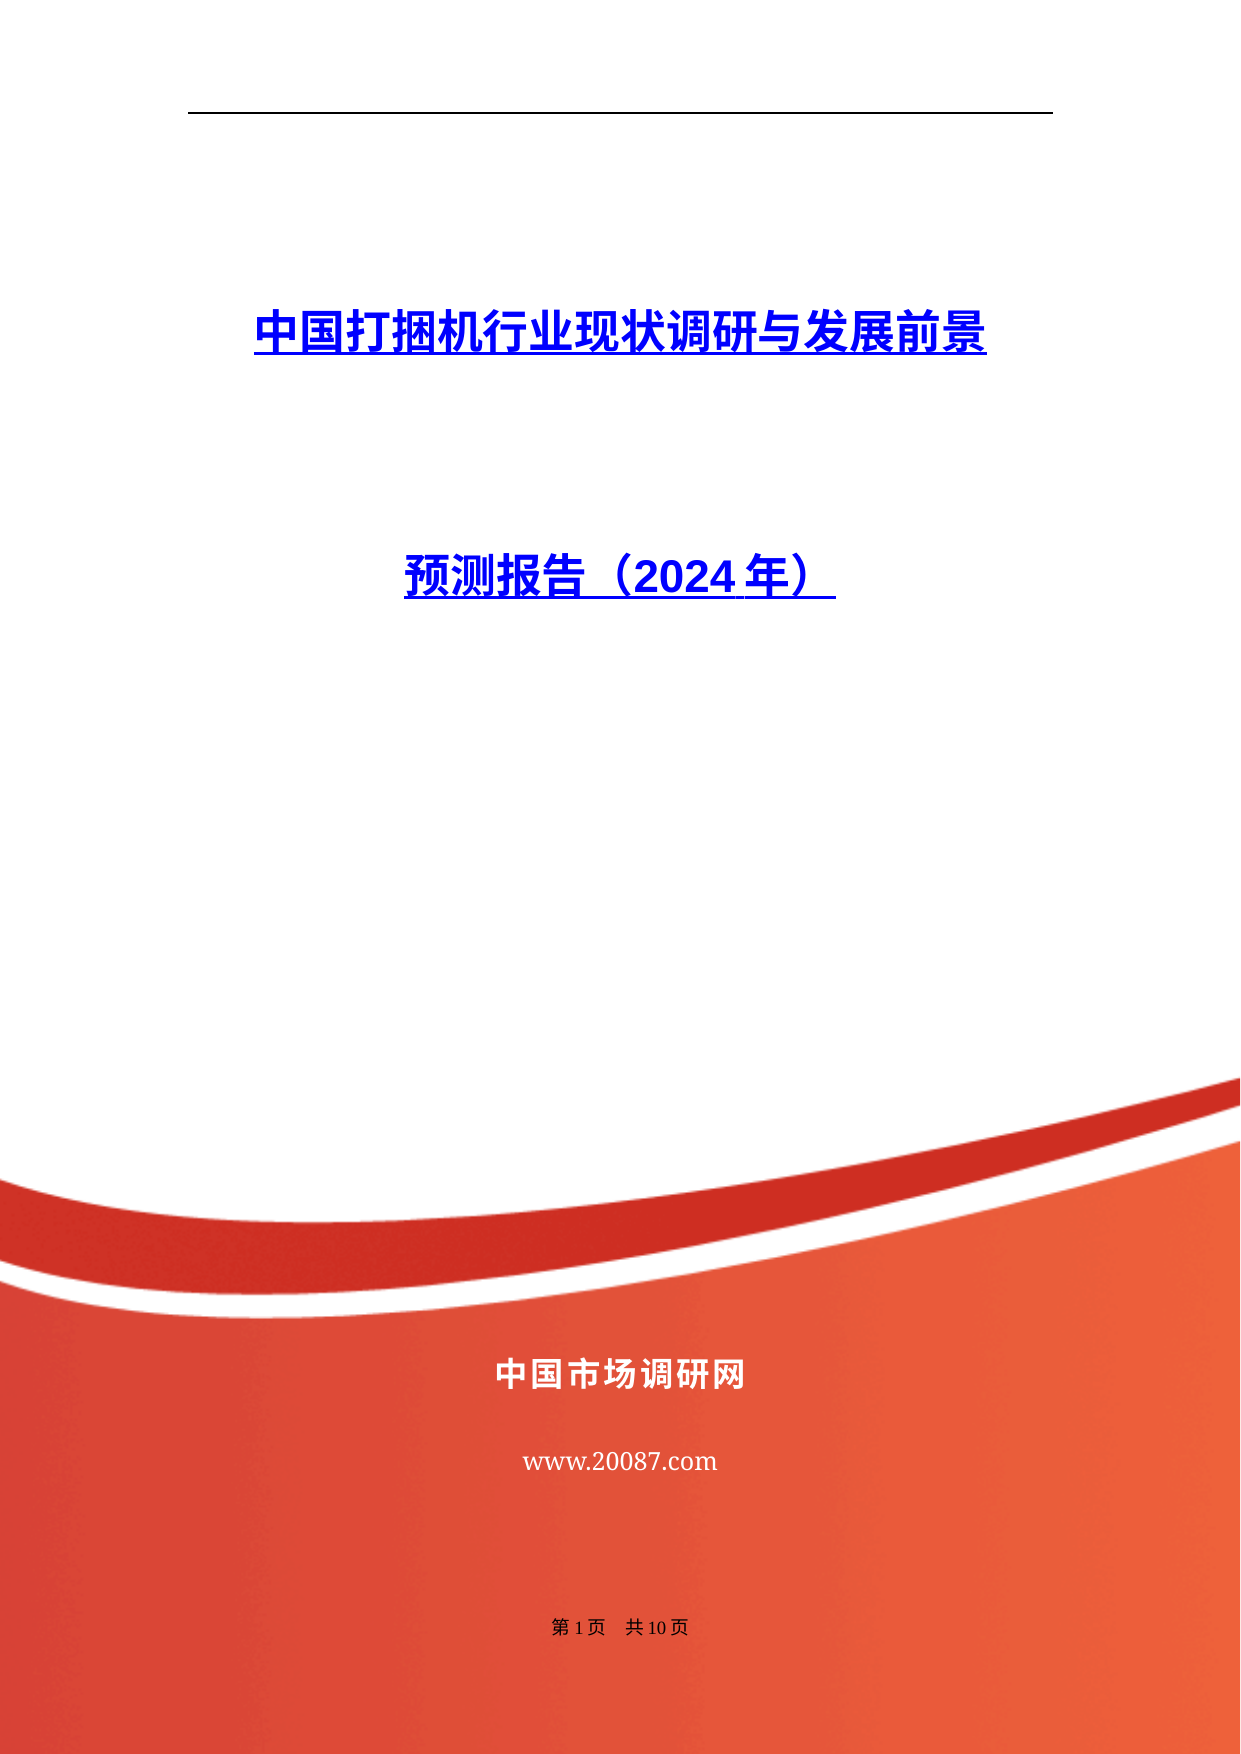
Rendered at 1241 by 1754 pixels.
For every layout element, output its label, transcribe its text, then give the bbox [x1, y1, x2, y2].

subtitle 中国市场调研网 [187, 1339, 1053, 1404]
table_header 中国打捆机行业现状调研与发展前景预测报告（2024年） [188, 207, 1053, 773]
text www.20087.com [187, 1428, 1053, 1493]
picture [0, 1006, 1241, 1754]
